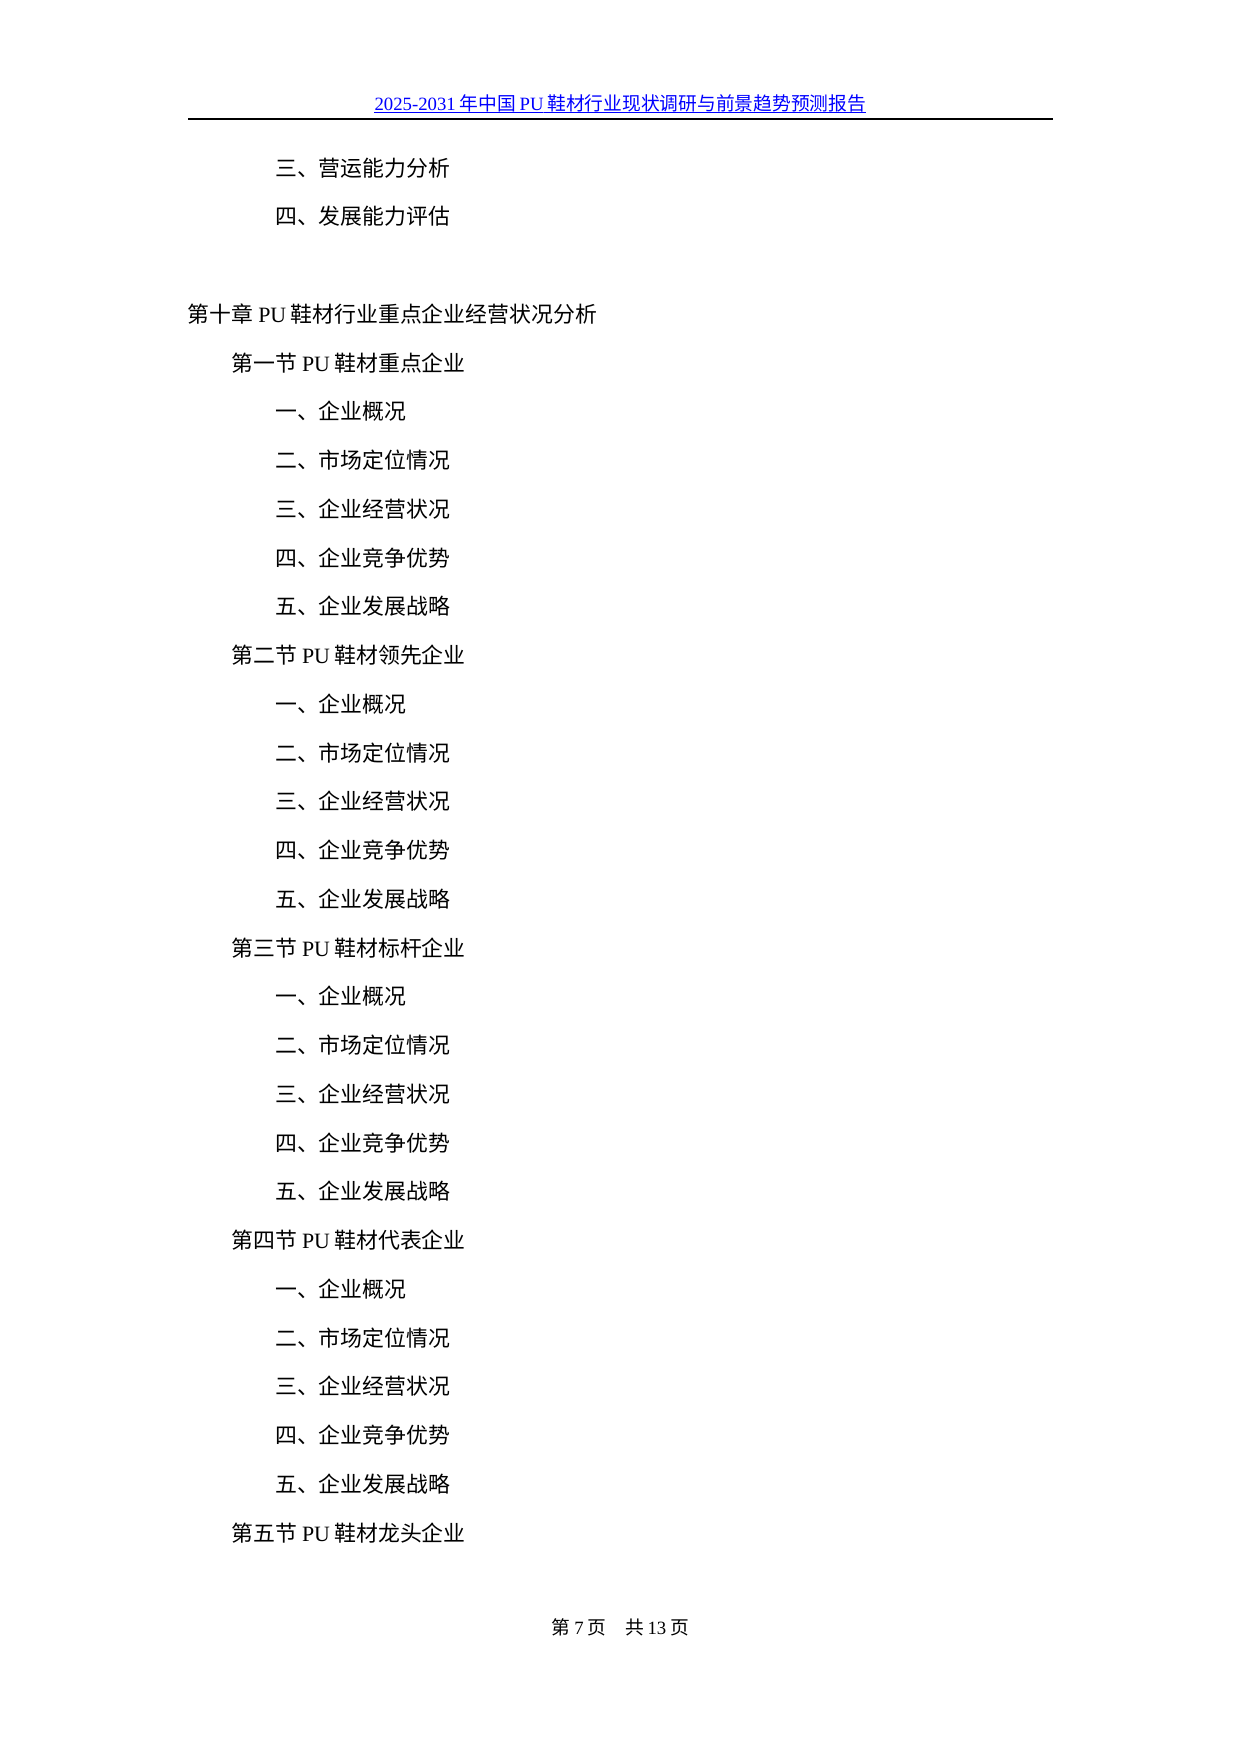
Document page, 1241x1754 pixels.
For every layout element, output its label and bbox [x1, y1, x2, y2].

text [187, 150, 1053, 1548]
